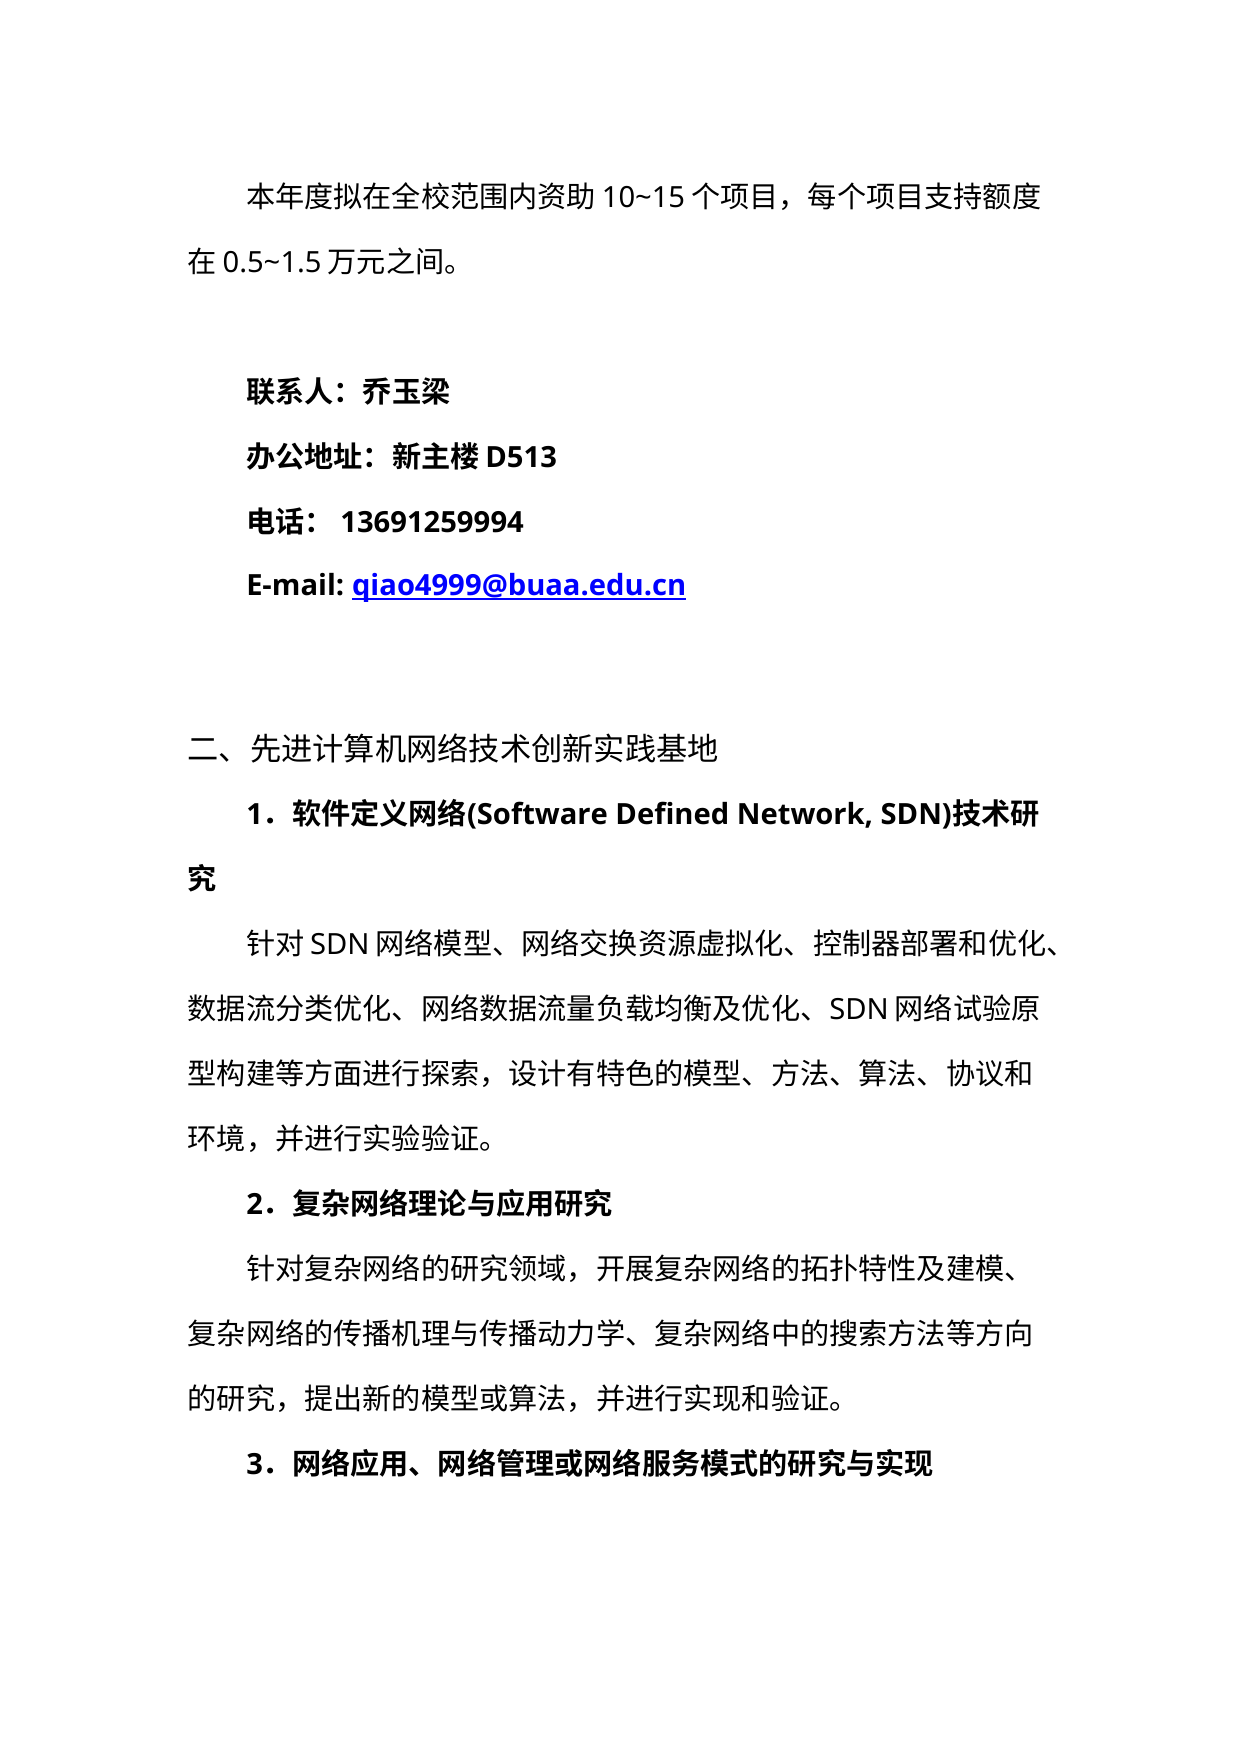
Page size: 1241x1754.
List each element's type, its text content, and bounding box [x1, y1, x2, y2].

text 办公地址：新主楼D513 [187, 422, 1053, 487]
text 3．网络应用、网络管理或网络服务模式的研究与实现 [187, 1429, 1053, 1494]
text 本年度拟在全校范围内资助10~15个项目，每个项目支持额度在0.5~1.5万元之间。 [187, 162, 1053, 292]
text 二、先进计算机网络技术创新实践基地 [187, 714, 1053, 779]
text 2．复杂网络理论与应用研究 [187, 1169, 1053, 1234]
text 针对复杂网络的研究领域，开展复杂网络的拓扑特性及建模、复杂网络的传播机理与传播动力学、复杂网络中的搜索方法等方向的研究，提出新的模型或算法，并进行实现和验证。 [187, 1234, 1053, 1429]
text E-mail: qiao4999@buaa.edu.cn [187, 552, 1053, 617]
text 电话： 13691259994 [187, 487, 1053, 552]
text 针对SDN网络模型、网络交换资源虚拟化、控制器部署和优化、数据流分类优化、网络数据流量负载均衡及优化、SDN网络试验原型构建等方面进行探索，设计有特色的模型、方法、算法、协议和环境，并进行实验验证。 [187, 909, 1053, 1169]
text 联系人：乔玉梁 [187, 357, 1053, 422]
text 1．软件定义网络(Software Defined Network, SDN)技术研究 [187, 779, 1053, 909]
